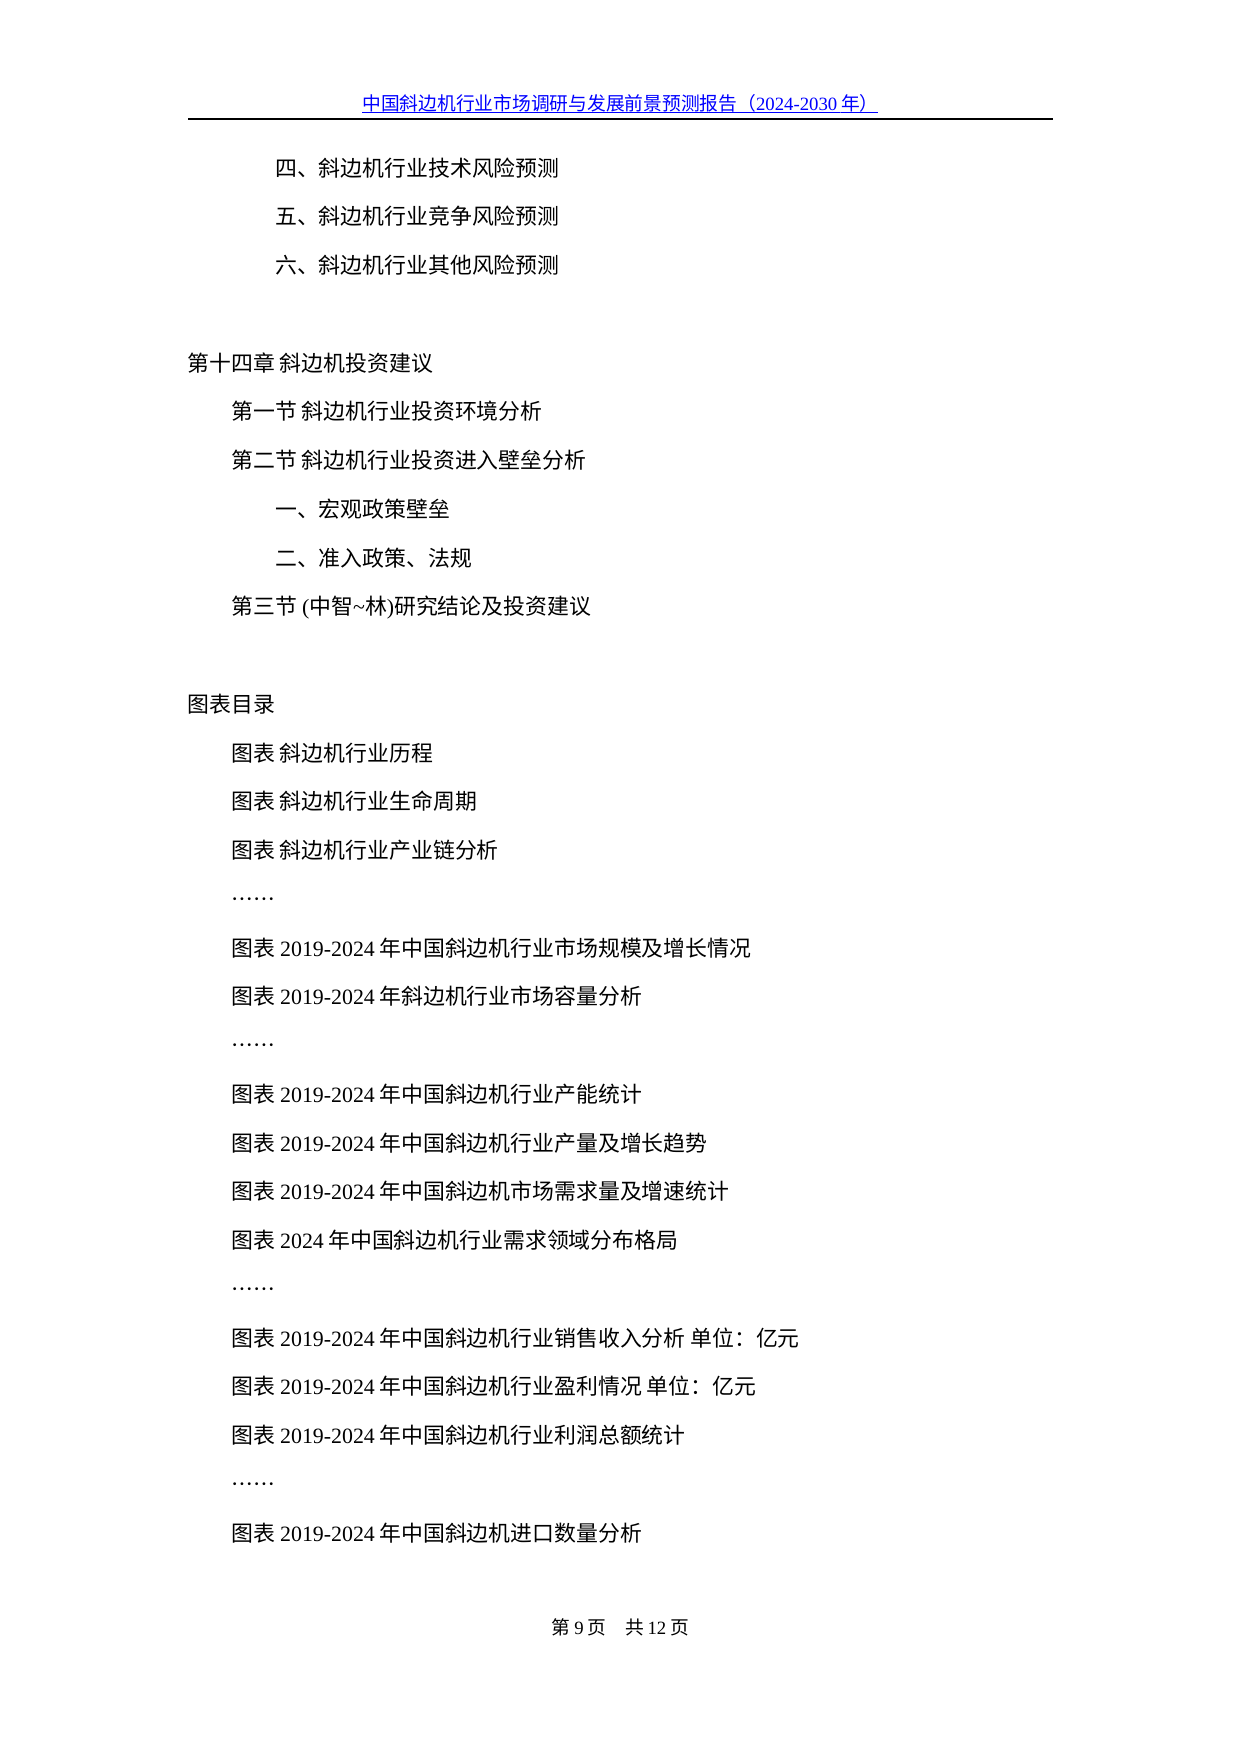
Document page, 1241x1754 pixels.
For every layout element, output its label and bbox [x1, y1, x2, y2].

text [187, 150, 1053, 1548]
